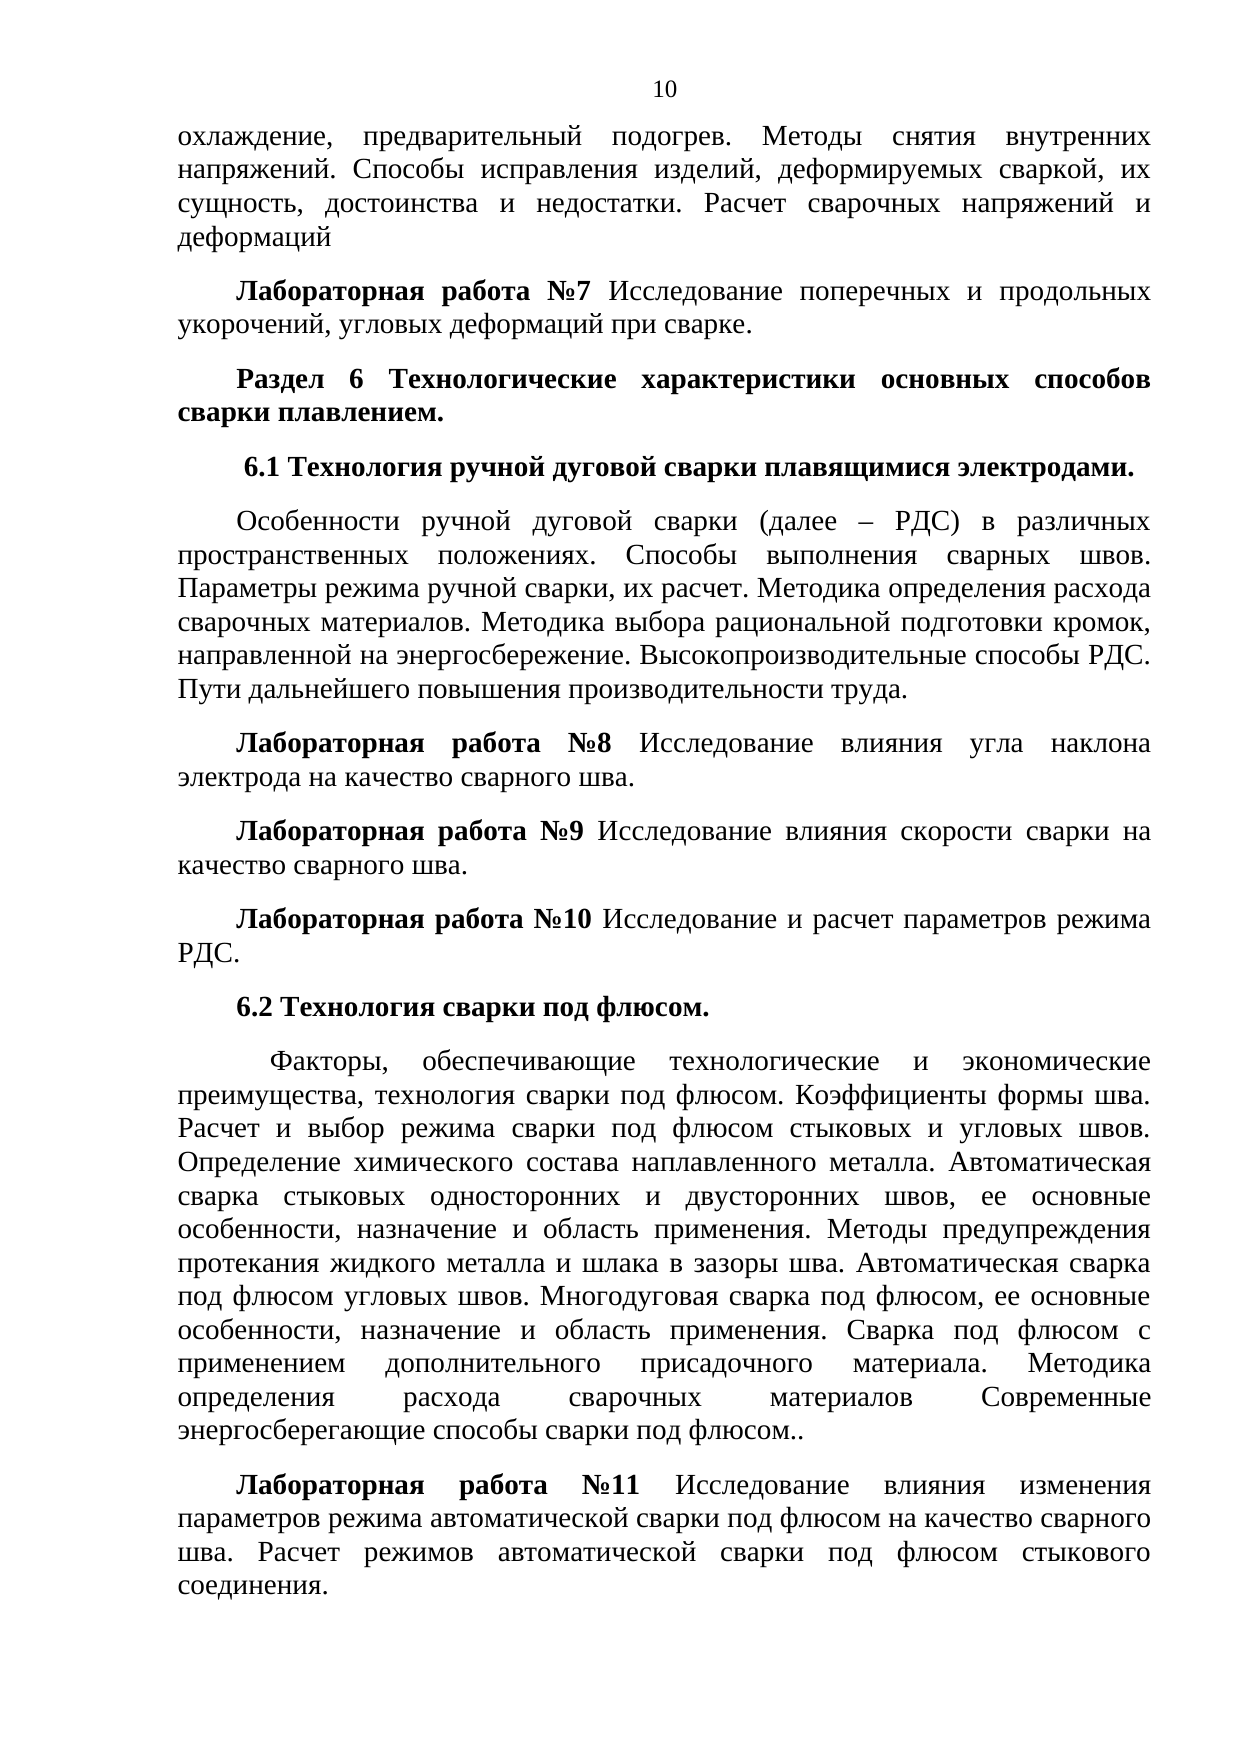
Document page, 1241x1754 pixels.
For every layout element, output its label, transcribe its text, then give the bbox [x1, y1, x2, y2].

text Лабораторная работа №9 Исследование влияния скорости сварки на качество сварного шва. [177, 813, 1152, 880]
text Особенности ручной дуговой сварки (далее – РДС) в различных пространственных положениях. Способы выполнения сварных швов. Параметры режима ручной сварки, их расчет. Методика определения расхода сварочных материалов. Методика выбора рациональной подготовки кромок, направленной на энергосбережение. Высокопроизводительные способы РДС. Пути дальнейшего повышения производительности труда. [177, 503, 1152, 704]
text Раздел 6 Технологические характеристики основных способов сварки плавлением. [177, 361, 1152, 428]
text Лабораторная работа №7 Исследование поперечных и продольных укорочений, угловых деформаций при сварке. [177, 273, 1152, 340]
text Лабораторная работа №10 Исследование и расчет параметров режима РДС. [177, 901, 1152, 968]
text Факторы, обеспечивающие технологические и экономические преимущества, технология сварки под флюсом. Коэффициенты формы шва. Расчет и выбор режима сварки под флюсом стыковых и угловых швов. Определение химического состава наплавленного металла. Автоматическая сварка стыковых односторонних и двусторонних швов, ее основные особенности, назначение и область применения. Методы предупреждения протекания жидкого металла и шлака в зазоры шва. Автоматическая сварка под флюсом угловых швов. Многодуговая сварка под флюсом, ее основные особенности, назначение и область применения. Сварка под флюсом с применением дополнительного присадочного материала. Методика определения расхода сварочных материалов Современные энергосберегающие способы сварки под флюсом.. [177, 1043, 1152, 1446]
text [177, 118, 1152, 252]
text Лабораторная работа №8 Исследование влияния угла наклона электрода на качество сварного шва. [177, 725, 1152, 792]
text Лабораторная работа №11 Исследование влияния изменения параметров режима автоматической сварки под флюсом на качество сварного шва. Расчет режимов автоматической сварки под флюсом стыкового соединения. [177, 1467, 1152, 1601]
text 6.2 Технология сварки под флюсом. [177, 989, 1152, 1023]
text 6.1 Технология ручной дуговой сварки плавящимися электродами. [177, 449, 1152, 482]
